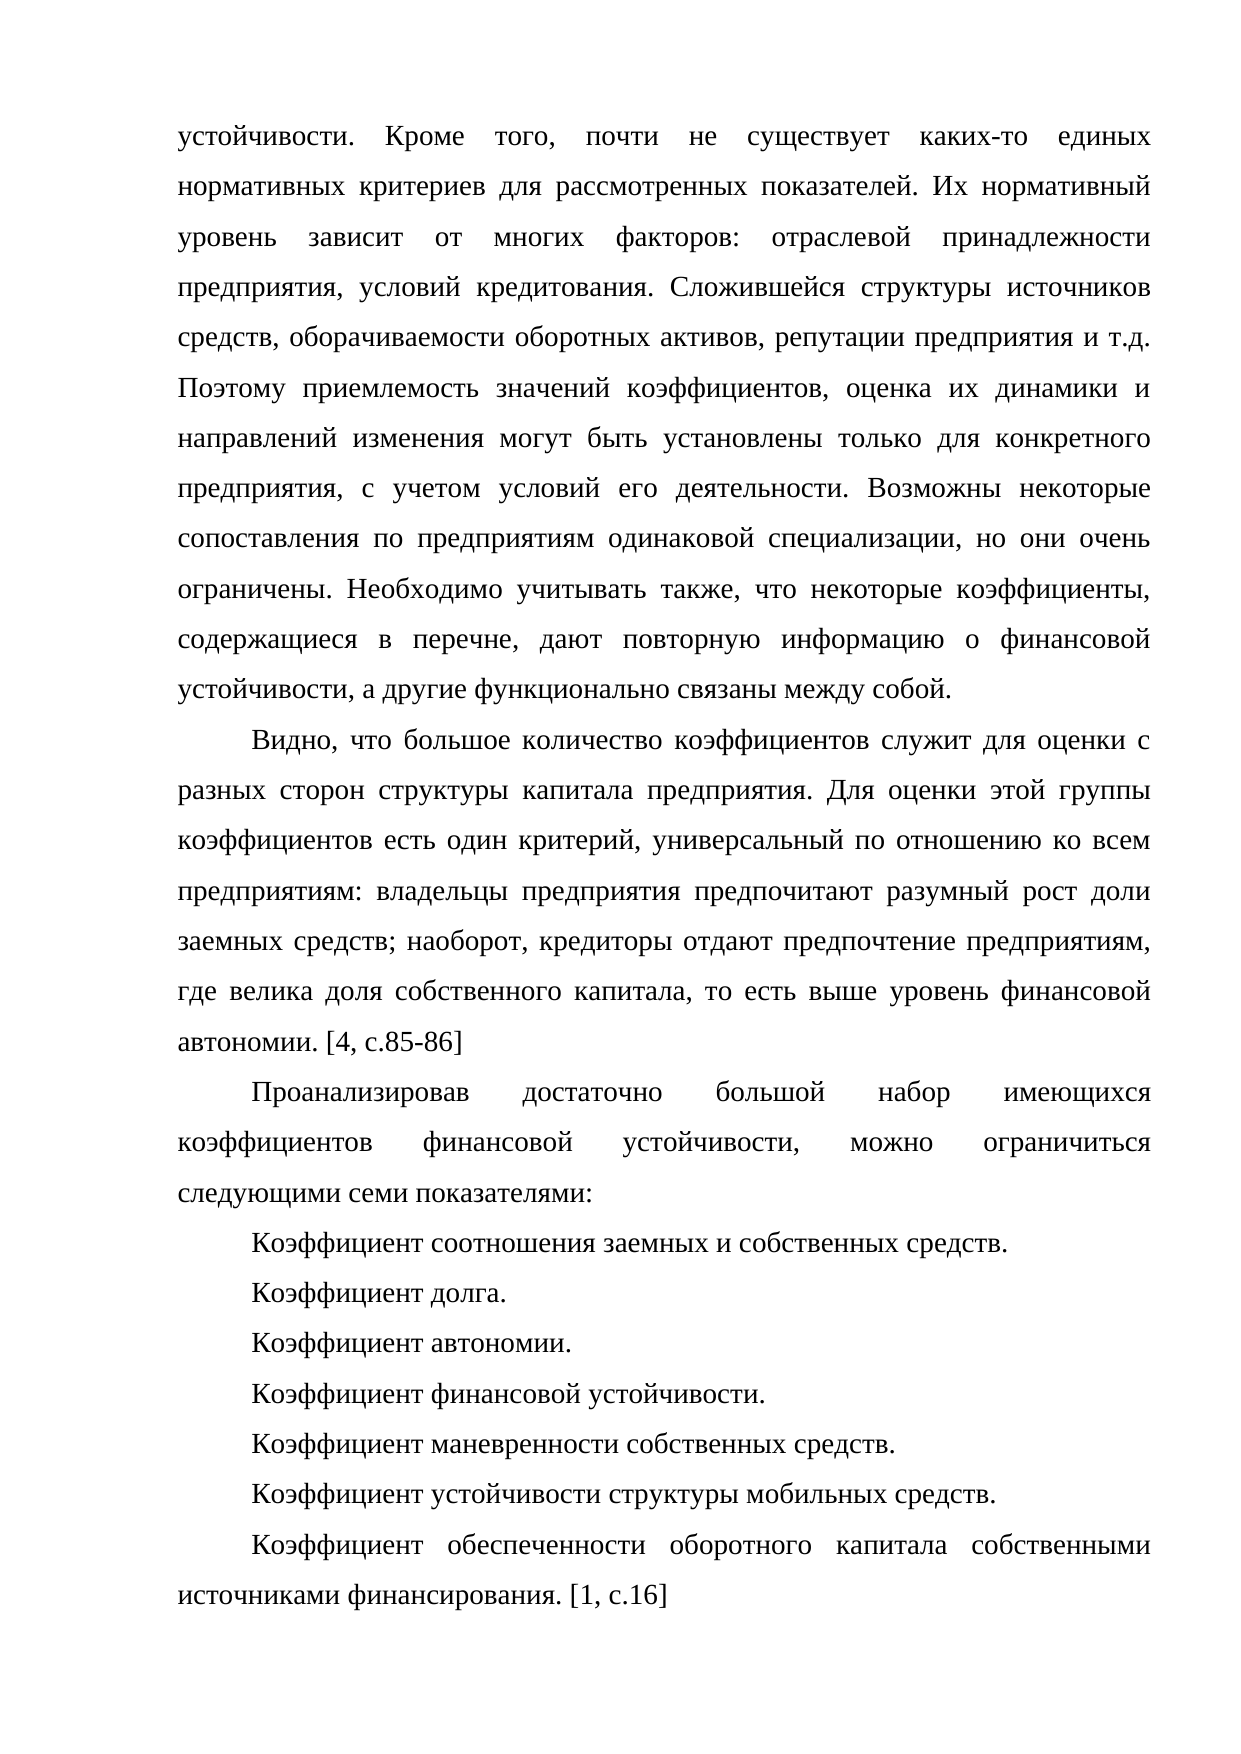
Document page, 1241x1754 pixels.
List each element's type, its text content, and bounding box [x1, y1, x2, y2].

text Проанализировав достаточно большой набор имеющихся коэффициентов финансовой устойчивости, можно ограничиться следующими семи показателями: [177, 1074, 1152, 1208]
text Видно, что большое количество коэффициентов служит для оценки с разных сторон структуры капитала предприятия. Для оценки этой группы коэффициентов есть один критерий, универсальный по отношению ко всем предприятиям: владельцы предприятия предпочитают разумный рост доли заемных средств; наоборот, кредиторы отдают предпочтение предприятиям, где велика доля собственного капитала, то есть выше уровень финансовой автономии. [4, с.85-86] [177, 722, 1152, 1057]
text Коэффициент долга. [177, 1275, 1152, 1309]
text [177, 118, 1152, 705]
text Коэффициент маневренности собственных средств. [177, 1426, 1152, 1460]
text Коэффициент финансовой устойчивости. [177, 1376, 1152, 1409]
text Коэффициент соотношения заемных и собственных средств. [177, 1225, 1152, 1258]
text Коэффициент обеспеченности оборотного капитала собственными источниками финансирования. [1, с.16] [177, 1527, 1152, 1611]
text Коэффициент устойчивости структуры мобильных средств. [177, 1477, 1152, 1510]
text Коэффициент автономии. [177, 1326, 1152, 1359]
